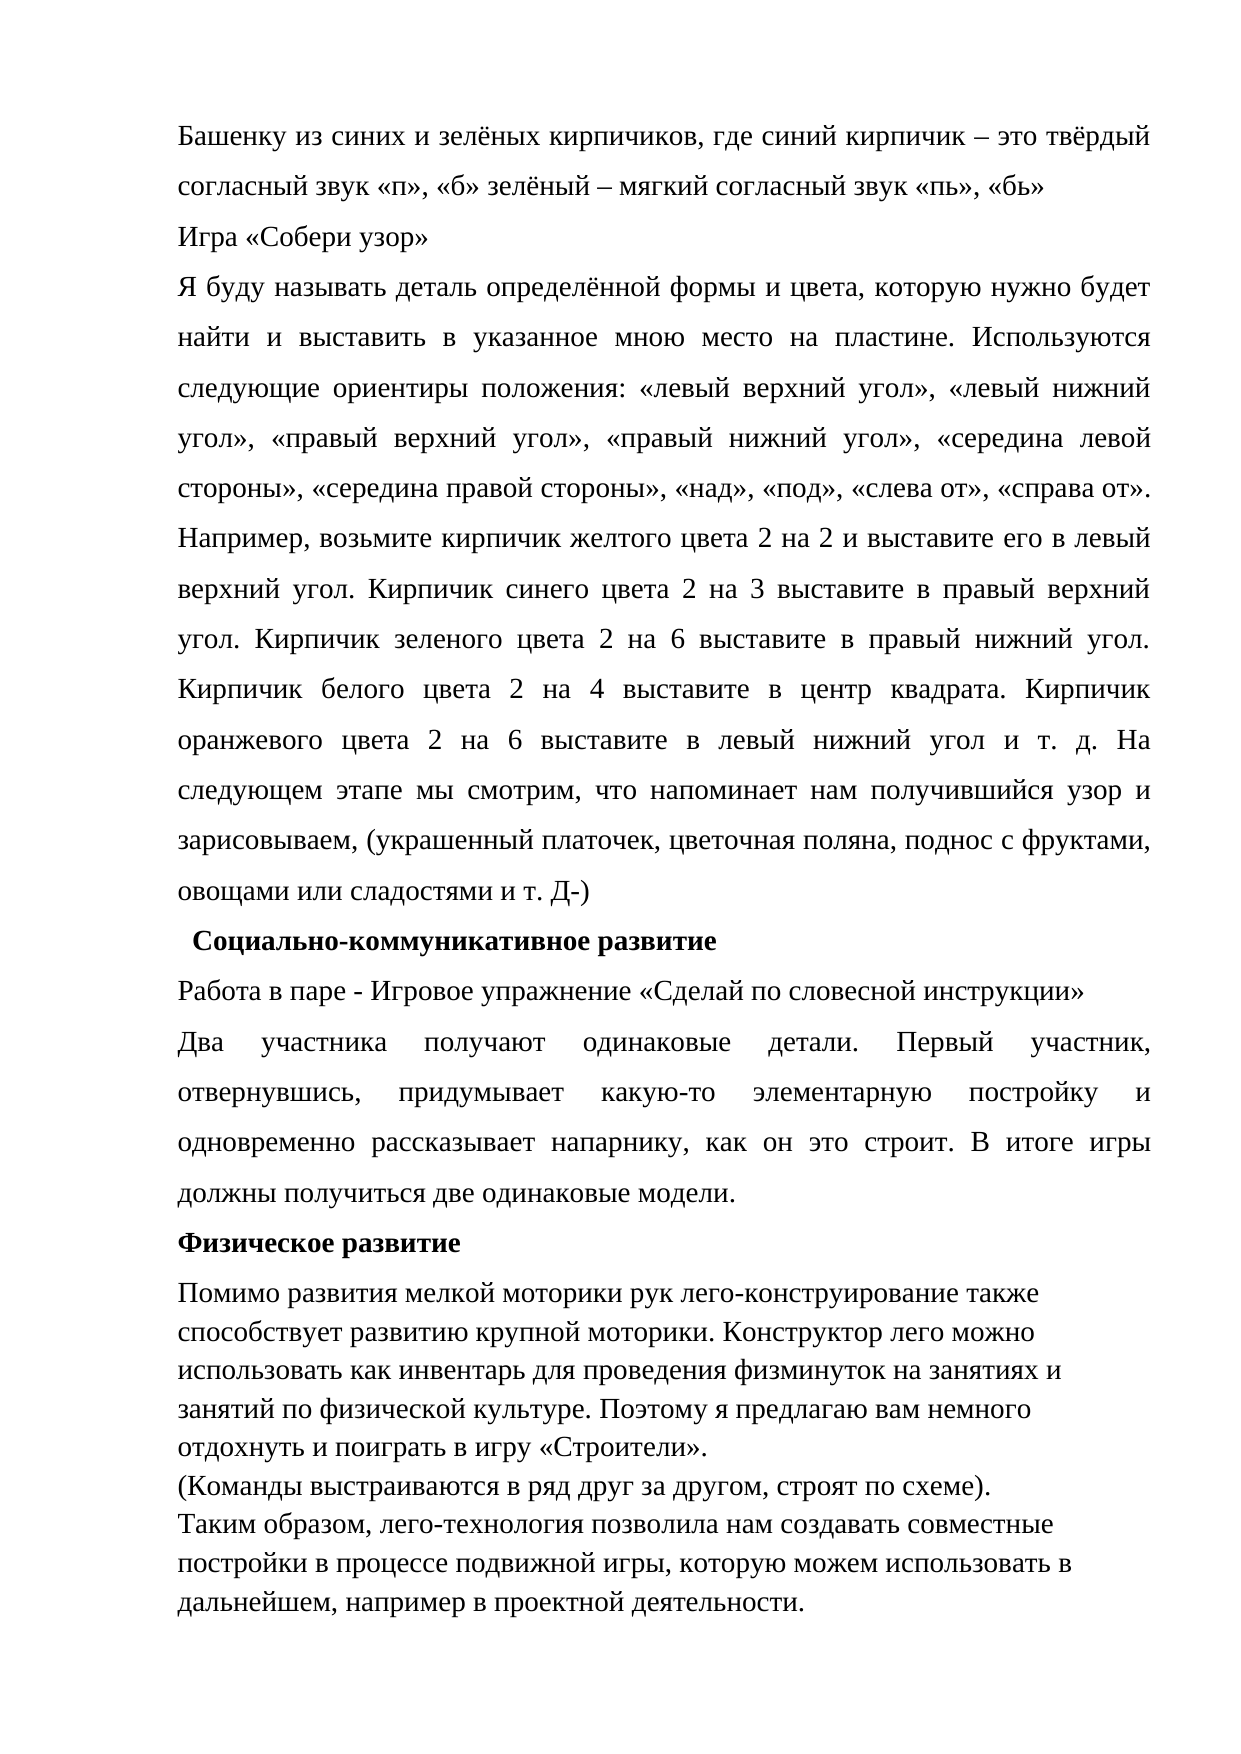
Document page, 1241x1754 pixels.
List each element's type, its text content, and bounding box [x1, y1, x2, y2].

text Я буду называть деталь определённой формы и цвета, которую нужно будет найти и выставить в указанное мною место на пластине. Используются следующие ориентиры положения: «левый верхний угол», «левый нижний угол», «правый верхний угол», «правый нижний угол», «середина левой стороны», «середина правой стороны», «над», «под», «слева от», «справа от». Например, возьмите кирпичик желтого цвета 2 на 2 и выставите его в левый верхний угол. Кирпичик синего цвета 2 на 3 выставите в правый верхний угол. Кирпичик зеленого цвета 2 на 6 выставите в правый нижний угол. Кирпичик белого цвета 2 на 4 выставите в центр квадрата. Кирпичик оранжевого цвета 2 на 6 выставите в левый нижний угол и т. д. На следующем этапе мы смотрим, что напоминает нам получившийся узор и зарисовываем, (украшенный платочек, цветочная поляна, поднос с фруктами, овощами или сладостями и т. Д-) [177, 269, 1152, 906]
text (Команды выстраиваются в ряд друг за другом, строят по схеме). [177, 1468, 1152, 1502]
text Башенку из синих и зелёных кирпичиков, где синий кирпичик – это твёрдый согласный звук «п», «б» зелёный – мягкий согласный звук «пь», «бь» [177, 118, 1152, 202]
text Помимо развития мелкой моторики рук лего-конструирование также способствует развитию крупной моторики. Конструктор лего можно использовать как инвентарь для проведения физминуток на занятиях и занятий по физической культуре. Поэтому я предлагаю вам немного отдохнуть и поиграть в игру «Строители». [177, 1275, 1152, 1463]
text Физическое развитие [177, 1225, 1152, 1258]
text Таким образом, лего-технология позволила нам создавать совместные постройки в процессе подвижной игры, которую можем использовать в дальнейшем, например в проектной деятельности. [177, 1507, 1152, 1617]
text Два участника получают одинаковые детали. Первый участник, отвернувшись, придумывает какую-то элементарную постройку и одновременно рассказывает напарнику, как он это строит. В итоге игры должны получиться две одинаковые модели. [177, 1024, 1152, 1208]
text Социально-коммуникативное развитие [177, 923, 1152, 957]
text Игра «Собери узор» [177, 219, 1152, 252]
text Работа в паре - Игровое упражнение «Сделай по словесной инструкции» [177, 973, 1152, 1007]
